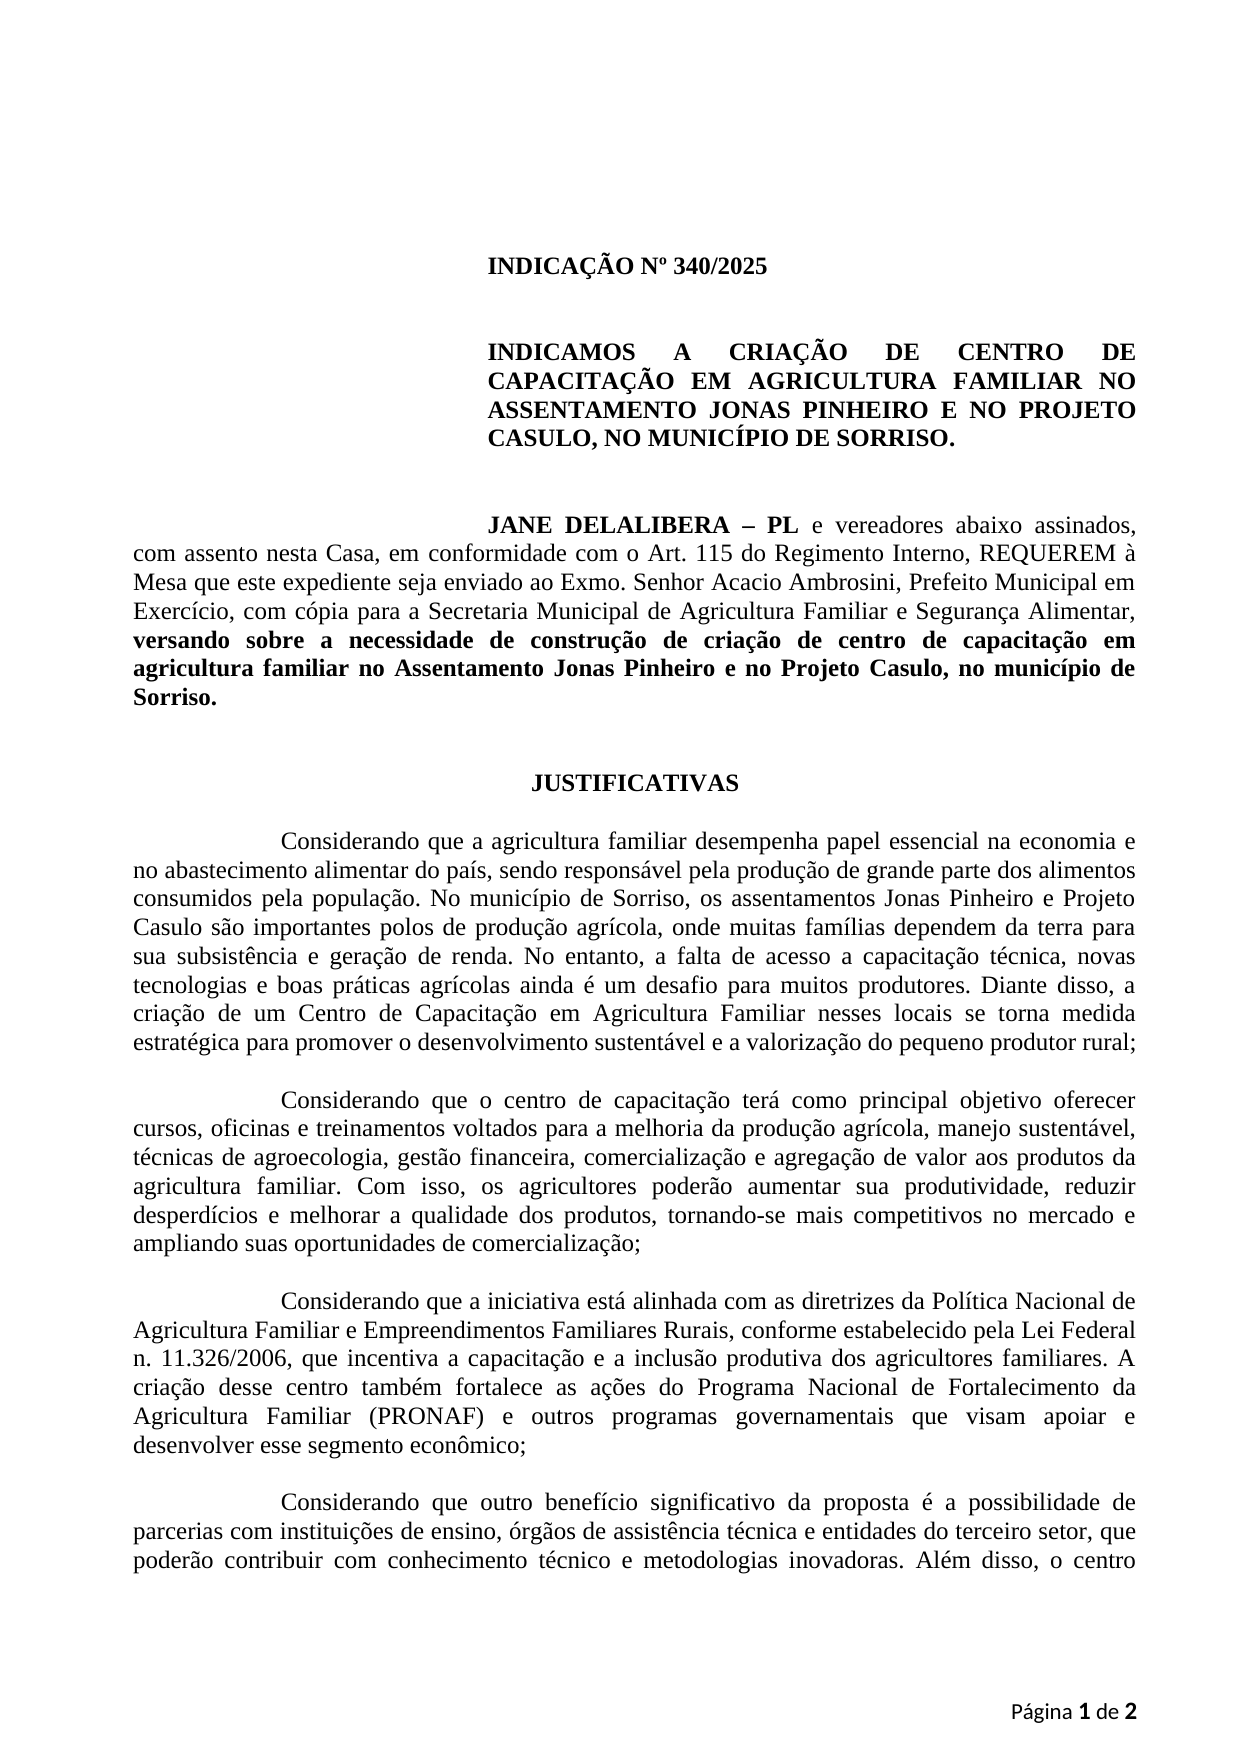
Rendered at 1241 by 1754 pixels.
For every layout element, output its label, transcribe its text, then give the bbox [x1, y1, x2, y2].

text JUSTIFICATIVAS [133, 768, 1137, 797]
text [133, 1487, 1137, 1573]
text Considerando que a agricultura familiar desempenha papel essencial na economia e no abastecimento alimentar do país, sendo responsável pela produção de grande parte dos alimentos consumidos pela população. No município de Sorriso, os assentamentos Jonas Pinheiro e Projeto Casulo são importantes polos de produção agrícola, onde muitas famílias dependem da terra para sua subsistência e geração de renda. No entanto, a falta de acesso a capacitação técnica, novas tecnologias e boas práticas agrícolas ainda é um desafio para muitos produtores. Diante disso, a criação de um Centro de Capacitação em Agricultura Familiar nesses locais se torna medida estratégica para promover o desenvolvimento sustentável e a valorização do pequeno produtor rural; [133, 826, 1137, 1056]
text Considerando que a iniciativa está alinhada com as diretrizes da Política Nacional de Agricultura Familiar e Empreendimentos Familiares Rurais, conforme estabelecido pela Lei Federal n. 11.326/2006, que incentiva a capacitação e a inclusão produtiva dos agricultores familiares. A criação desse centro também fortalece as ações do Programa Nacional de Fortalecimento da Agricultura Familiar (PRONAF) e outros programas governamentais que visam apoiar e desenvolver esse segmento econômico; [133, 1286, 1137, 1458]
text Considerando que o centro de capacitação terá como principal objetivo oferecer cursos, oficinas e treinamentos voltados para a melhoria da produção agrícola, manejo sustentável, técnicas de agroecologia, gestão financeira, comercialização e agregação de valor aos produtos da agricultura familiar. Com isso, os agricultores poderão aumentar sua produtividade, reduzir desperdícios e melhorar a qualidade dos produtos, tornando-se mais competitivos no mercado e ampliando suas oportunidades de comercialização; [133, 1085, 1137, 1257]
text INDICAMOS A CRIAÇÃO DE CENTRO DE CAPACITAÇÃO EM AGRICULTURA FAMILIAR NO ASSENTAMENTO JONAS PINHEIRO E NO PROJETO CASULO, NO MUNICÍPIO DE SORRISO. [487, 337, 1137, 452]
text JANE DELALIBERA – PL e vereadores abaixo assinados, com assento nesta Casa, em conformidade com o Art. 115 do Regimento Interno, REQUEREM à Mesa que este expediente seja enviado ao Exmo. Senhor Acacio Ambrosini, Prefeito Municipal em Exercício, com cópia para a Secretaria Municipal de Agricultura Familiar e Segurança Alimentar, versando sobre a necessidade de construção de criação de centro de capacitação em agricultura familiar no Assentamento Jonas Pinheiro e no Projeto Casulo, no município de Sorriso. [133, 510, 1137, 711]
text INDICAÇÃO Nº 340/2025 [487, 251, 1137, 280]
